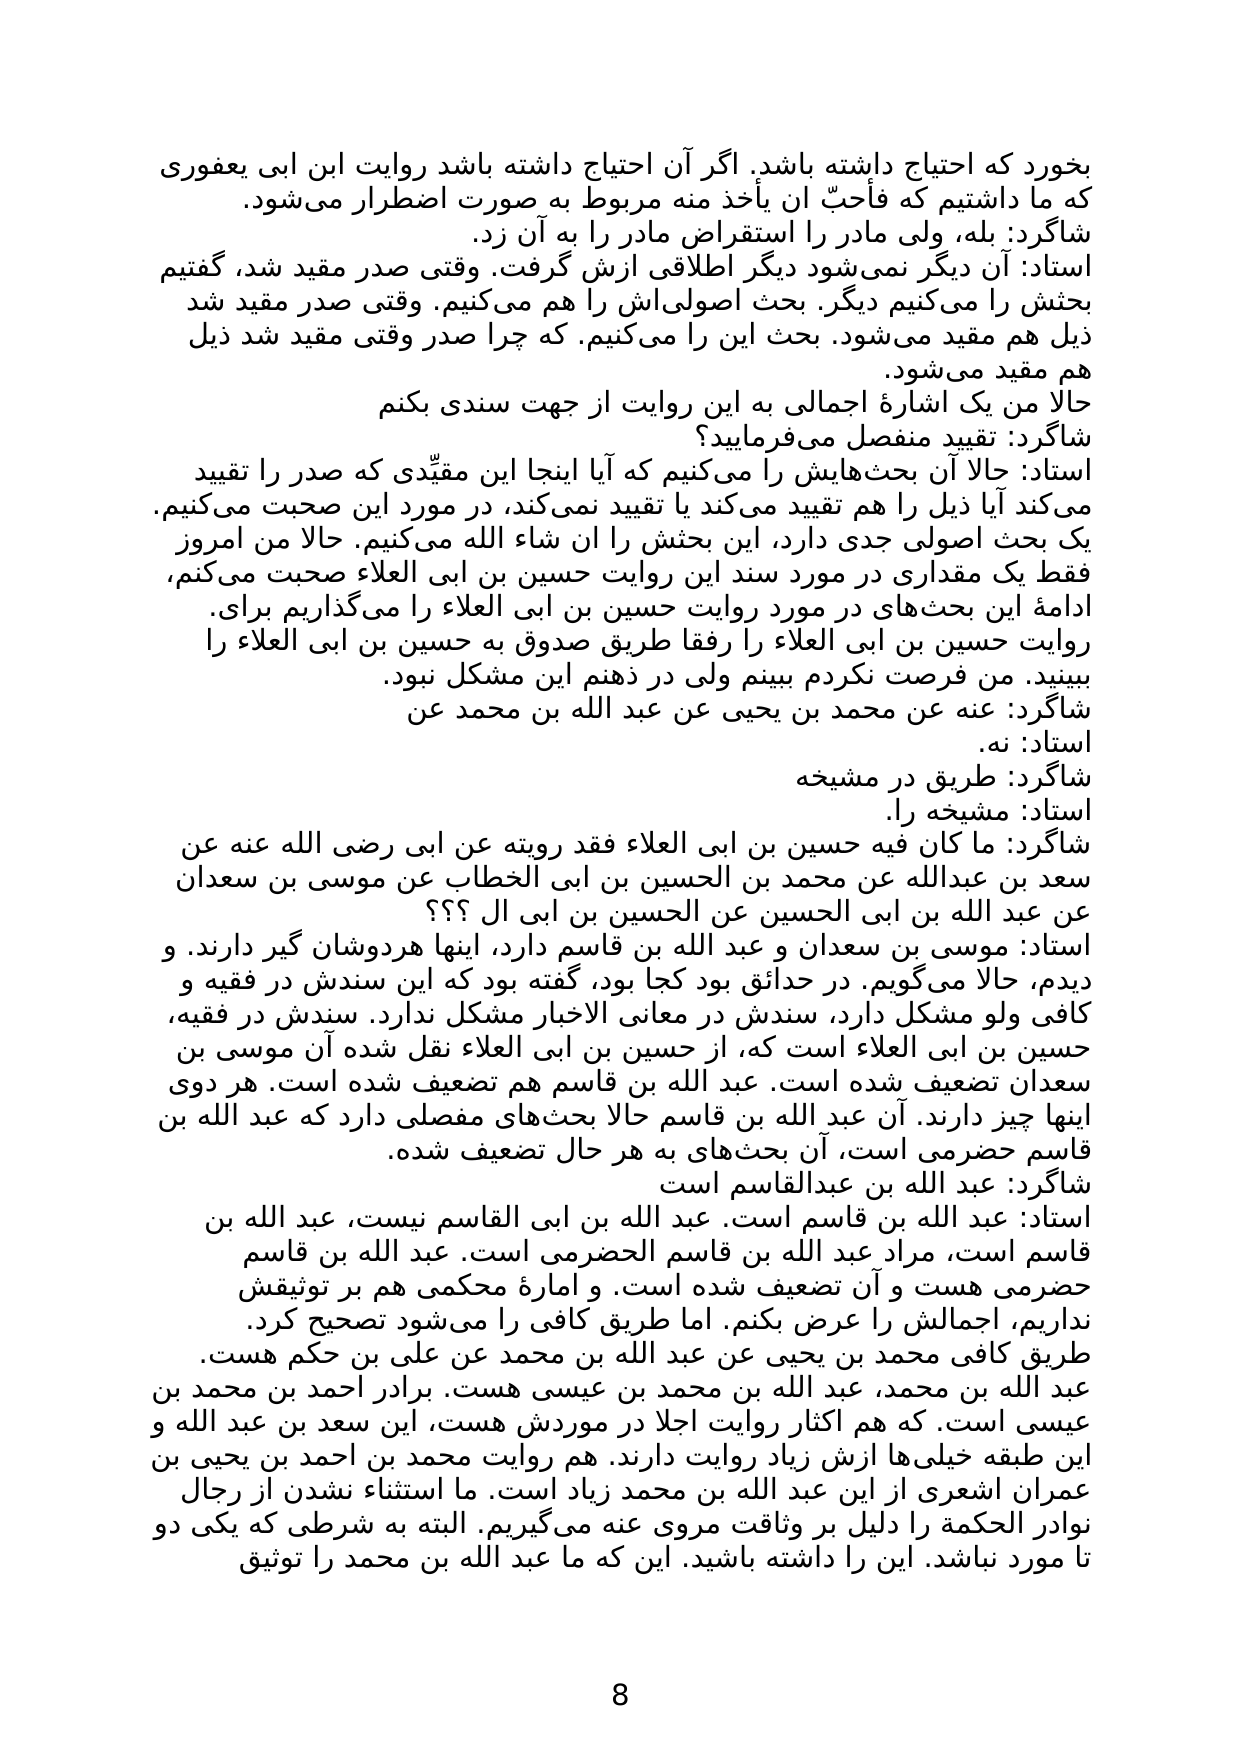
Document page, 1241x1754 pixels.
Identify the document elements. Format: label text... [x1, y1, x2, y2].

text استاد: نه. [148, 725, 1092, 759]
text استاد: حالا آن بحث‌هایش را می‌کنیم که آیا اینجا این مقیِّدی که صدر را تقیید می‌کند آیا ذیل را هم تقیید می‌کند یا تقیید نمی‌کند، در مورد این صحبت می‌کنیم. یک بحث اصولی جدی دارد، این بحثش را ان شاء الله می‌کنیم. حالا من امروز فقط یک مقداری در مورد سند این روایت حسین بن ابی العلاء صحبت می‌کنم، ادامۀ این بحث‌های در مورد روایت حسین بن ابی العلاء را می‌گذاریم برای. روایت حسین بن ابی العلاء را رفقا طریق صدوق به حسین بن ابی العلاء را ببینید. من فرصت نکردم ببینم ولی در ذهنم این مشکل نبود. [148, 453, 1092, 691]
text استاد: آن دیگر نمی‌شود دیگر اطلاقی ازش گرفت. وقتی صدر مقید شد، گفتیم بحثش را می‌کنیم دیگر. بحث اصولی‌اش را هم می‌کنیم. وقتی صدر مقید شد ذیل هم مقید می‌شود. بحث این را می‌کنیم. که چرا صدر وقتی مقید شد ذیل هم مقید می‌شود. [148, 249, 1092, 385]
text استاد: مشیخه را. [148, 793, 1092, 827]
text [148, 1370, 1092, 1574]
text شاگرد: طریق در مشیخه [148, 759, 1092, 793]
text شاگرد: بله، ولی مادر را استقراض مادر را به آن زد. [148, 216, 1092, 249]
text استاد: عبد الله بن قاسم است. عبد الله بن ابی القاسم نیست، عبد الله بن قاسم است، مراد عبد الله بن قاسم الحضرمی است. عبد الله بن قاسم حضرمی هست و آن تضعیف شده است. و امارۀ محکمی هم بر توثیقش نداریم، اجمالش را عرض بکنم. اما طریق کافی را می‌شود تصحیح کرد. [148, 1200, 1092, 1336]
text شاگرد: عبد الله بن عبدالقاسم است [148, 1166, 1092, 1200]
text طریق کافی محمد بن یحیی عن عبد الله بن محمد عن علی بن حکم هست. [148, 1336, 1092, 1370]
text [148, 148, 1092, 216]
text شاگرد: ما کان فیه حسین بن ابی العلاء فقد رویته عن ابی رضی الله عنه عن سعد بن عبدالله عن محمد بن الحسین بن ابی الخطاب عن موسی بن سعدان عن عبد الله بن ابی الحسین عن الحسین بن ابی ال ؟؟؟ [148, 827, 1092, 929]
text شاگرد: عنه عن محمد بن یحیی عن عبد الله بن محمد عن [148, 691, 1092, 725]
text استاد: موسی بن سعدان و عبد الله بن قاسم دارد، اینها هردوشان گیر دارند. و دیدم، حالا می‌گویم. در حدائق بود کجا بود، گفته بود که این سندش در فقیه و کافی ولو مشکل دارد، سندش در معانی الاخبار مشکل ندارد. سندش در فقیه، حسین بن ابی العلاء است که، از حسین بن ابی العلاء نقل شده آن موسی بن سعدان تضعیف شده است. عبد الله بن قاسم هم تضعیف شده است. هر دوی اینها چیز دارند. آن عبد الله بن قاسم حالا بحث‌های مفصلی دارد که عبد الله بن قاسم حضرمی است، آن بحث‌های به هر حال تضعیف شده. [148, 929, 1092, 1166]
text شاگرد: تقیید منفصل می‌فرمایید؟ [148, 419, 1092, 453]
text حالا من یک اشارۀ اجمالی به این روایت از جهت سندی بکنم [148, 385, 1092, 419]
